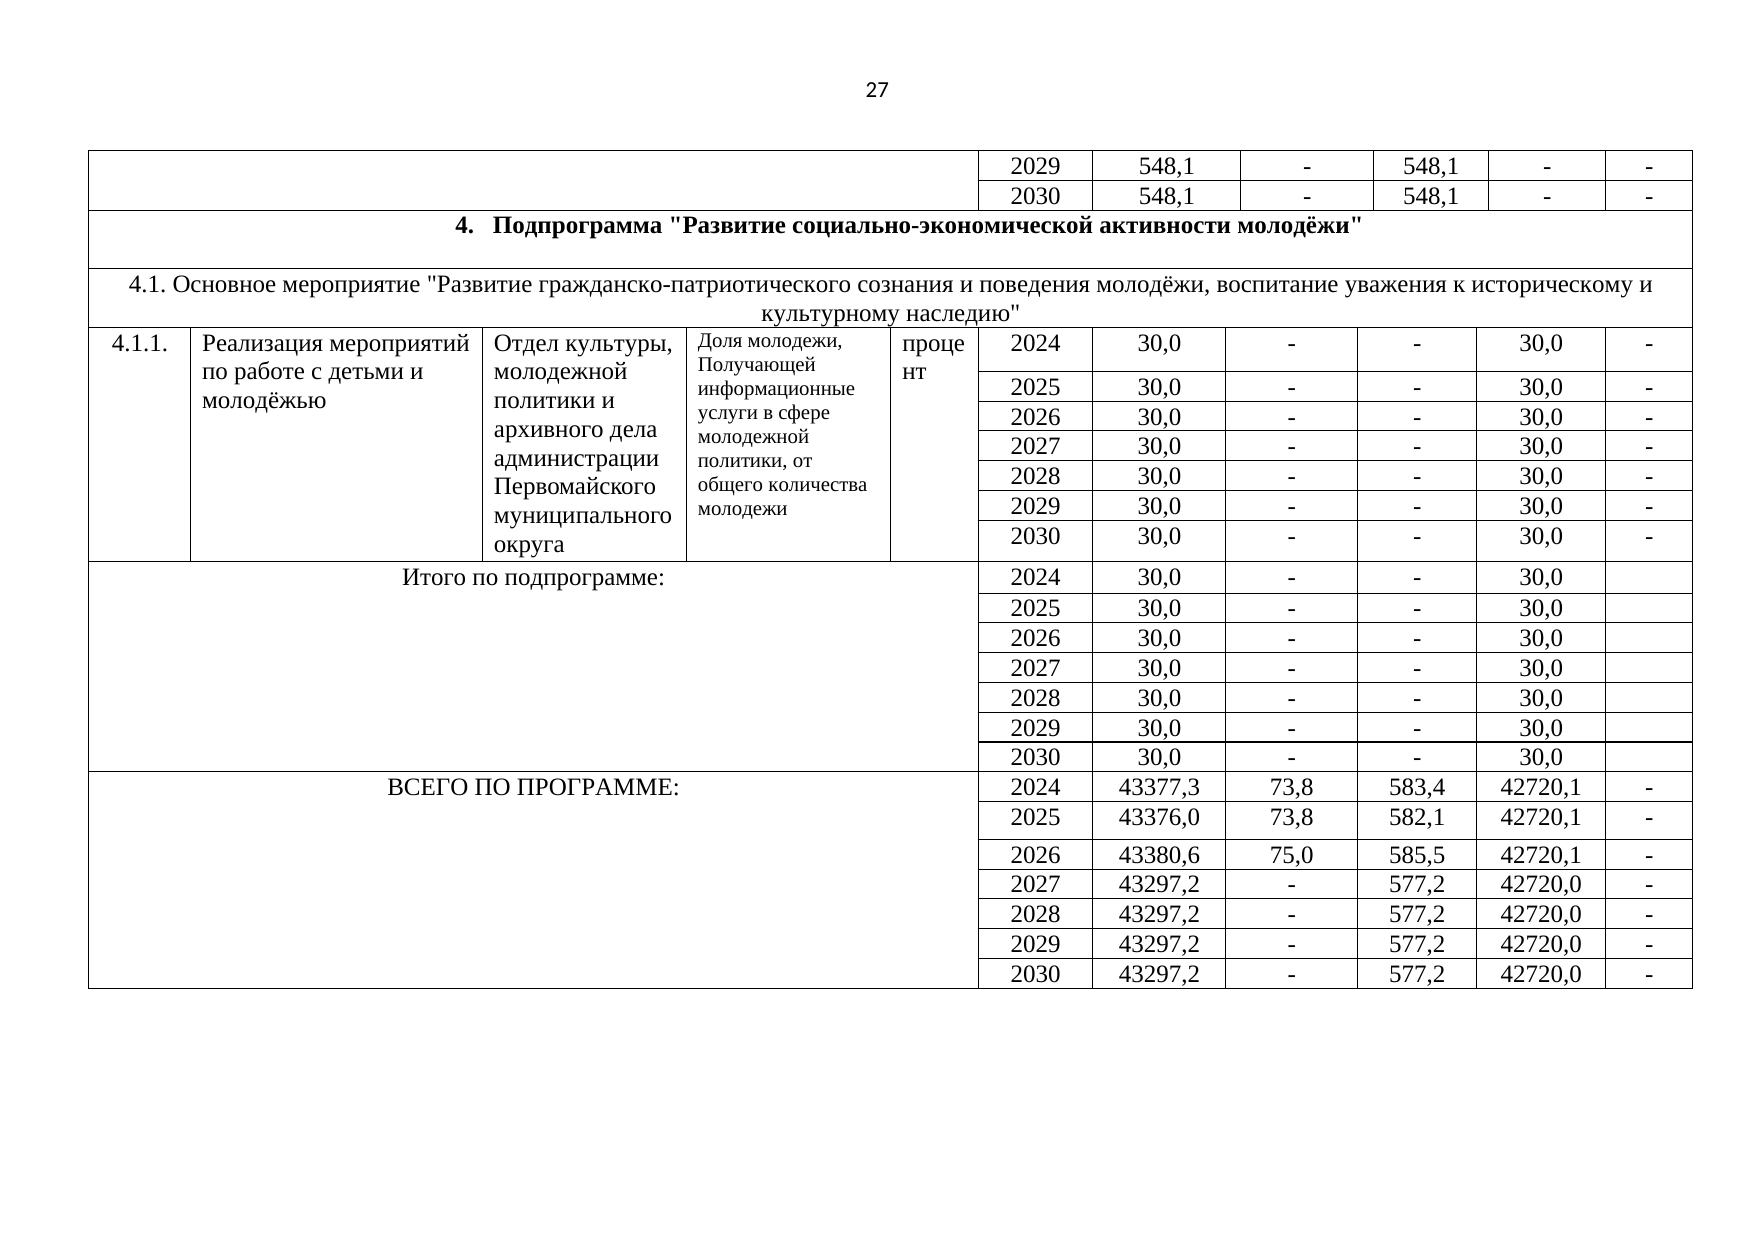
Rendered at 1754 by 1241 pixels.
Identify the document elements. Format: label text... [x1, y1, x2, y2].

table_cell 42720,1 [1477, 840, 1605, 868]
table_cell 2030 [979, 181, 1092, 209]
table_cell 30,0 [1093, 431, 1225, 460]
table_cell 43380,6 [1093, 840, 1225, 868]
table_cell 548,1 [1374, 151, 1488, 180]
table_cell - [1226, 653, 1357, 682]
table_cell - [1606, 491, 1692, 520]
table_cell 73,8 [1226, 772, 1357, 801]
table_cell 30,0 [1093, 402, 1225, 430]
table_cell - [1226, 521, 1357, 561]
table_cell 43297,2 [1093, 959, 1225, 988]
table_cell - [1606, 521, 1692, 561]
table_cell - [1358, 562, 1476, 592]
table_cell 42720,0 [1477, 959, 1605, 988]
table_cell 30,0 [1093, 743, 1225, 771]
table_cell 548,1 [1093, 151, 1240, 180]
table_cell - [1606, 372, 1692, 401]
table_cell - [1606, 151, 1692, 180]
table_cell - [1606, 802, 1692, 839]
table_cell 2030 [979, 743, 1092, 771]
table_cell Подпрограмма "Развитие социально-экономической активности молодёжи" [89, 211, 1692, 268]
table_cell - [1358, 594, 1476, 622]
table_cell - [1358, 461, 1476, 490]
table_cell [1606, 623, 1692, 652]
table_cell 2027 [979, 431, 1092, 460]
table_cell - [1606, 959, 1692, 988]
table_cell - [1358, 521, 1476, 561]
table_cell - [1226, 372, 1357, 401]
table_cell Реализация мероприятий по работе с детьми и молодёжью [191, 328, 482, 561]
table_cell 30,0 [1477, 461, 1605, 490]
table_cell 30,0 [1093, 683, 1225, 712]
table_cell 2029 [979, 929, 1092, 958]
table_cell Итого по подпрограмме: [89, 562, 978, 771]
table_cell [1606, 743, 1692, 771]
table_cell - [1358, 683, 1476, 712]
table_cell Отдел культуры, молодежной политики и архивного дела администрации Первомайского муниципального округа [483, 328, 686, 561]
table_cell - [1226, 623, 1357, 652]
table_cell 30,0 [1093, 521, 1225, 561]
table_cell - [1358, 713, 1476, 741]
table_cell - [1358, 623, 1476, 652]
table_cell - [1606, 461, 1692, 490]
table_cell 30,0 [1477, 431, 1605, 460]
table_cell 577,2 [1358, 929, 1476, 958]
table_cell 43377,3 [1093, 772, 1225, 801]
table_cell 583,4 [1358, 772, 1476, 801]
table_cell 2027 [979, 870, 1092, 898]
table_cell 30,0 [1093, 562, 1225, 592]
table_cell 2026 [979, 623, 1092, 652]
table_cell 30,0 [1093, 328, 1225, 371]
table_cell 2024 [979, 328, 1092, 371]
table_cell 2029 [979, 491, 1092, 520]
table_cell 4.1.1. [89, 328, 190, 561]
table_cell 30,0 [1093, 491, 1225, 520]
table_cell - [1358, 328, 1476, 371]
table_cell 30,0 [1477, 743, 1605, 771]
table_cell 585,5 [1358, 840, 1476, 868]
table_cell 30,0 [1093, 653, 1225, 682]
table_cell 2028 [979, 461, 1092, 490]
table_cell - [1226, 562, 1357, 592]
table_cell 30,0 [1477, 491, 1605, 520]
table_cell 30,0 [1093, 372, 1225, 401]
table_cell - [1241, 181, 1373, 209]
table_cell - [1606, 929, 1692, 958]
table_cell - [1358, 372, 1476, 401]
table_cell 577,2 [1358, 870, 1476, 898]
table_cell - [1226, 899, 1357, 928]
table_cell 2027 [979, 653, 1092, 682]
table_cell - [1358, 402, 1476, 430]
table_cell - [1226, 402, 1357, 430]
table_cell [1606, 653, 1692, 682]
table_cell - [1226, 959, 1357, 988]
table_cell 2029 [979, 151, 1092, 180]
table_cell 2028 [979, 683, 1092, 712]
table_cell - [1606, 328, 1692, 371]
table_cell 4.1. Основное мероприятие "Развитие гражданско-патриотического сознания и поведения молодёжи, воспитание уважения к историческому и культурному наследию" [89, 269, 1692, 327]
table_cell 42720,0 [1477, 899, 1605, 928]
table_cell 2029 [979, 713, 1092, 741]
table_cell 2030 [979, 521, 1092, 561]
table_cell 2024 [979, 562, 1092, 592]
table_cell Доля молодежи, Получающей информационные услуги в сфере молодежной политики, от общего количества молодежи [687, 328, 890, 561]
table_cell - [1358, 653, 1476, 682]
table_cell 30,0 [1093, 623, 1225, 652]
table_cell - [1226, 713, 1357, 741]
table_cell - [1226, 683, 1357, 712]
table_cell 43376,0 [1093, 802, 1225, 839]
table_cell - [1489, 181, 1605, 209]
table_cell - [1606, 431, 1692, 460]
table_cell - [1226, 594, 1357, 622]
table_cell 30,0 [1477, 372, 1605, 401]
table_cell - [1226, 870, 1357, 898]
table_cell 42720,1 [1477, 802, 1605, 839]
table_cell 2025 [979, 372, 1092, 401]
table_cell 30,0 [1477, 594, 1605, 622]
table_cell 2026 [979, 402, 1092, 430]
table_cell ВСЕГО ПО ПРОГРАММЕ: [89, 772, 978, 988]
table_cell 43297,2 [1093, 929, 1225, 958]
table_cell 30,0 [1093, 594, 1225, 622]
table_cell 30,0 [1477, 713, 1605, 741]
table_cell - [1606, 181, 1692, 209]
table_cell [1606, 562, 1692, 592]
table_cell 42720,0 [1477, 929, 1605, 958]
table_cell 30,0 [1477, 653, 1605, 682]
table_cell 43297,2 [1093, 899, 1225, 928]
table_cell 2026 [979, 840, 1092, 868]
table_cell 75,0 [1226, 840, 1357, 868]
table_cell 30,0 [1093, 713, 1225, 741]
table_cell - [1606, 772, 1692, 801]
table_cell 42720,0 [1477, 870, 1605, 898]
table_cell - [1226, 491, 1357, 520]
table_cell 30,0 [1093, 461, 1225, 490]
table_cell - [1358, 743, 1476, 771]
table_cell - [1226, 461, 1357, 490]
table_cell - [1358, 431, 1476, 460]
table_cell 30,0 [1477, 623, 1605, 652]
table_cell - [1606, 870, 1692, 898]
table_cell [1606, 683, 1692, 712]
table_cell 2030 [979, 959, 1092, 988]
table_cell - [1226, 743, 1357, 771]
table_cell 2024 [979, 772, 1092, 801]
table_cell - [1241, 151, 1373, 180]
table_cell 30,0 [1477, 521, 1605, 561]
table_cell 2028 [979, 899, 1092, 928]
table_cell 548,1 [1093, 181, 1240, 209]
table_cell 582,1 [1358, 802, 1476, 839]
table_cell [1606, 594, 1692, 622]
table_cell 42720,1 [1477, 772, 1605, 801]
table_cell - [1606, 840, 1692, 868]
table_cell 73,8 [1226, 802, 1357, 839]
table_cell 43297,2 [1093, 870, 1225, 898]
table_cell 30,0 [1477, 402, 1605, 430]
table_cell 577,2 [1358, 959, 1476, 988]
table_cell 548,1 [1374, 181, 1488, 209]
table_cell - [1226, 929, 1357, 958]
table_cell [1606, 713, 1692, 741]
table_cell - [1226, 431, 1357, 460]
table_cell - [1489, 151, 1605, 180]
table_cell 30,0 [1477, 683, 1605, 712]
table_cell 2025 [979, 802, 1092, 839]
table_cell - [1226, 328, 1357, 371]
table_cell 577,2 [1358, 899, 1476, 928]
table_cell - [1606, 899, 1692, 928]
table_cell - [1606, 402, 1692, 430]
table_cell процент [891, 328, 978, 561]
table_cell 2025 [979, 594, 1092, 622]
table_cell 30,0 [1477, 328, 1605, 371]
table_cell - [1358, 491, 1476, 520]
table_cell 30,0 [1477, 562, 1605, 592]
